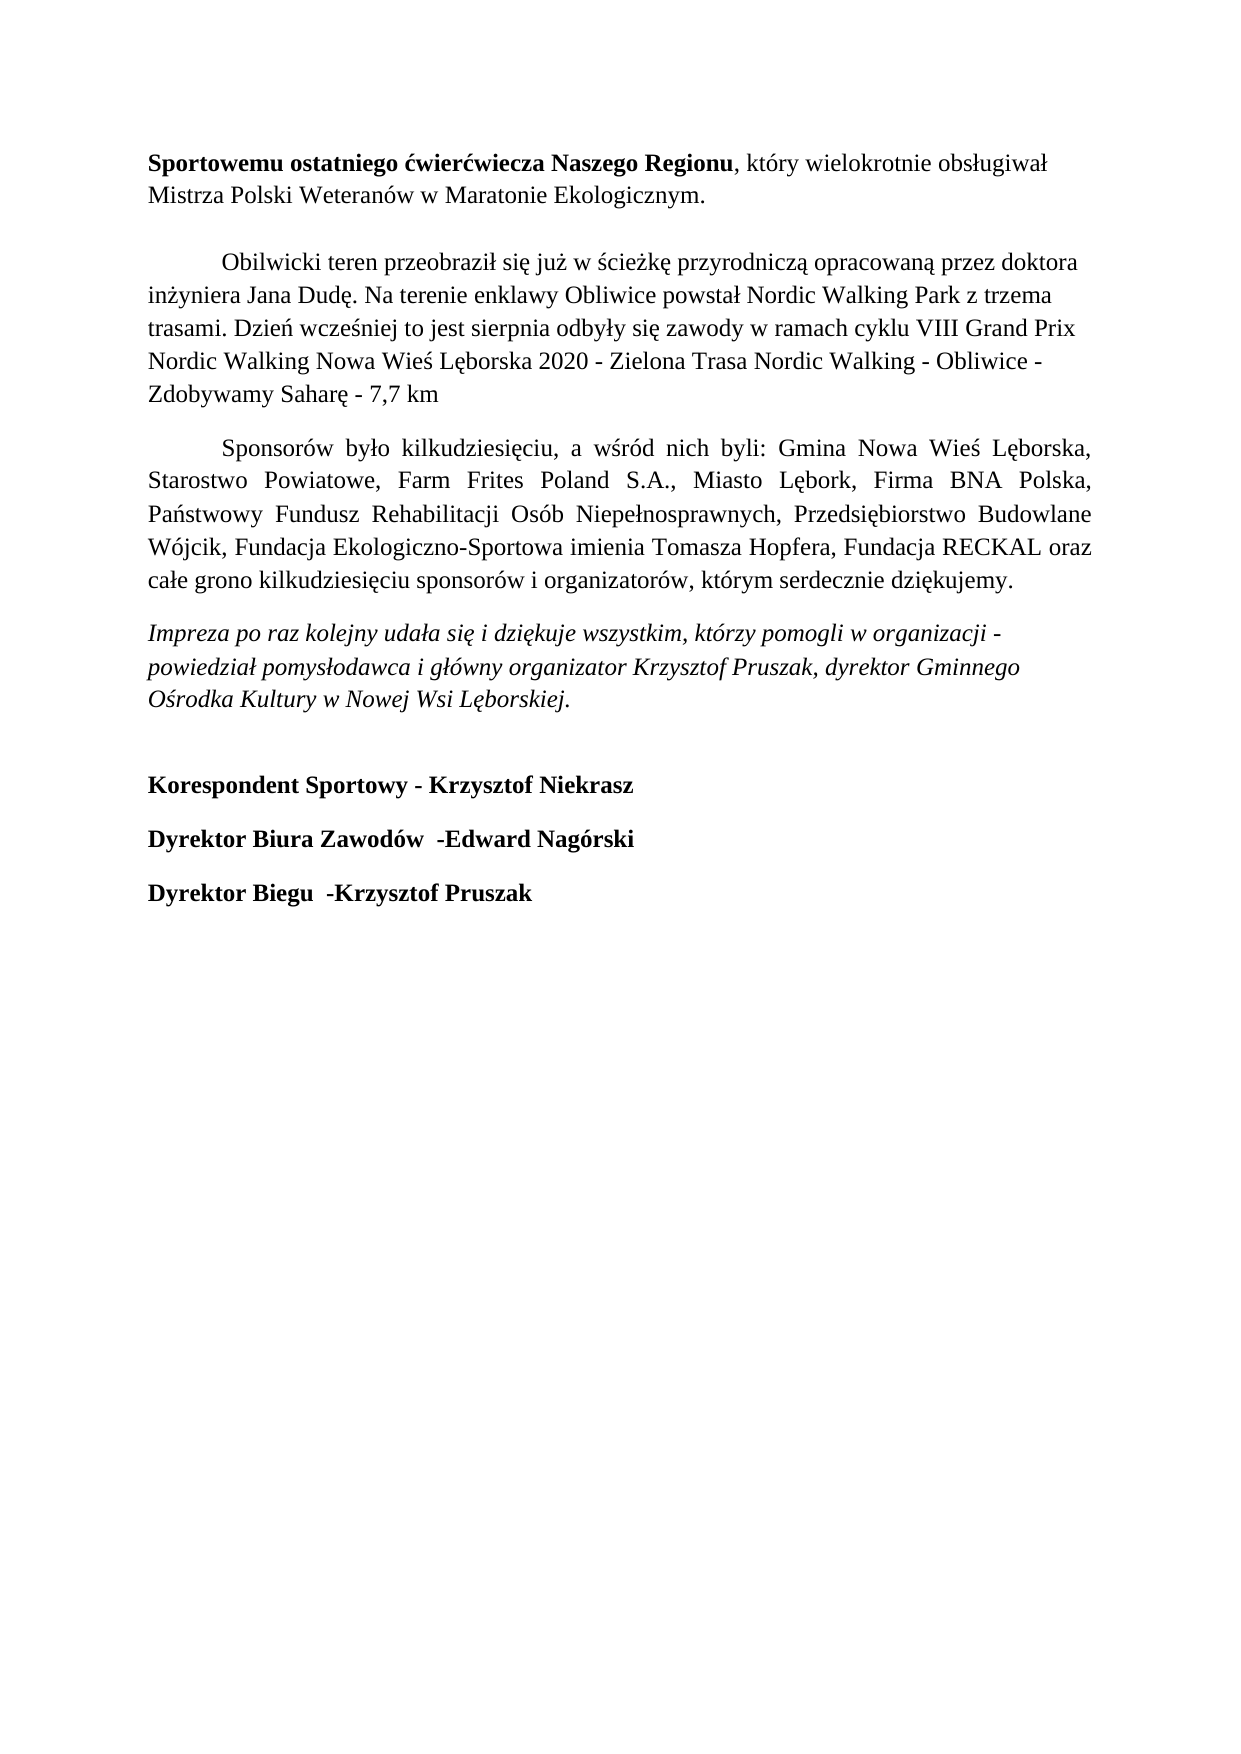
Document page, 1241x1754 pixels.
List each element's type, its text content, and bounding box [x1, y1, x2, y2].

text Dyrektor Biura Zawodów -Edward Nagórski [148, 824, 1093, 853]
text Dyrektor Biegu -Krzysztof Pruszak [148, 878, 1093, 907]
text Sponsorów było kilkudziesięciu, a wśród nich byli: Gmina Nowa Wieś Lęborska, Starostwo Powiatowe, Farm Frites Poland S.A., Miasto Lębork, Firma BNA Polska, Państwowy Fundusz Rehabilitacji Osób Niepełnosprawnych, Przedsiębiorstwo Budowlane Wójcik, Fundacja Ekologiczno-Sportowa imienia Tomasza Hopfera, Fundacja RECKAL oraz całe grono kilkudziesięciu sponsorów i organizatorów, którym serdecznie dziękujemy. [148, 433, 1093, 593]
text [148, 148, 1093, 407]
text Korespondent Sportowy - Krzysztof Niekrasz [148, 771, 1093, 799]
text Impreza po raz kolejny udała się i dziękuje wszystkim, którzy pomogli w organizacji - powiedział pomysłodawca i główny organizator Krzysztof Pruszak, dyrektor Gminnego Ośrodka Kultury w Nowej Wsi Lęborskiej. [148, 618, 1093, 746]
